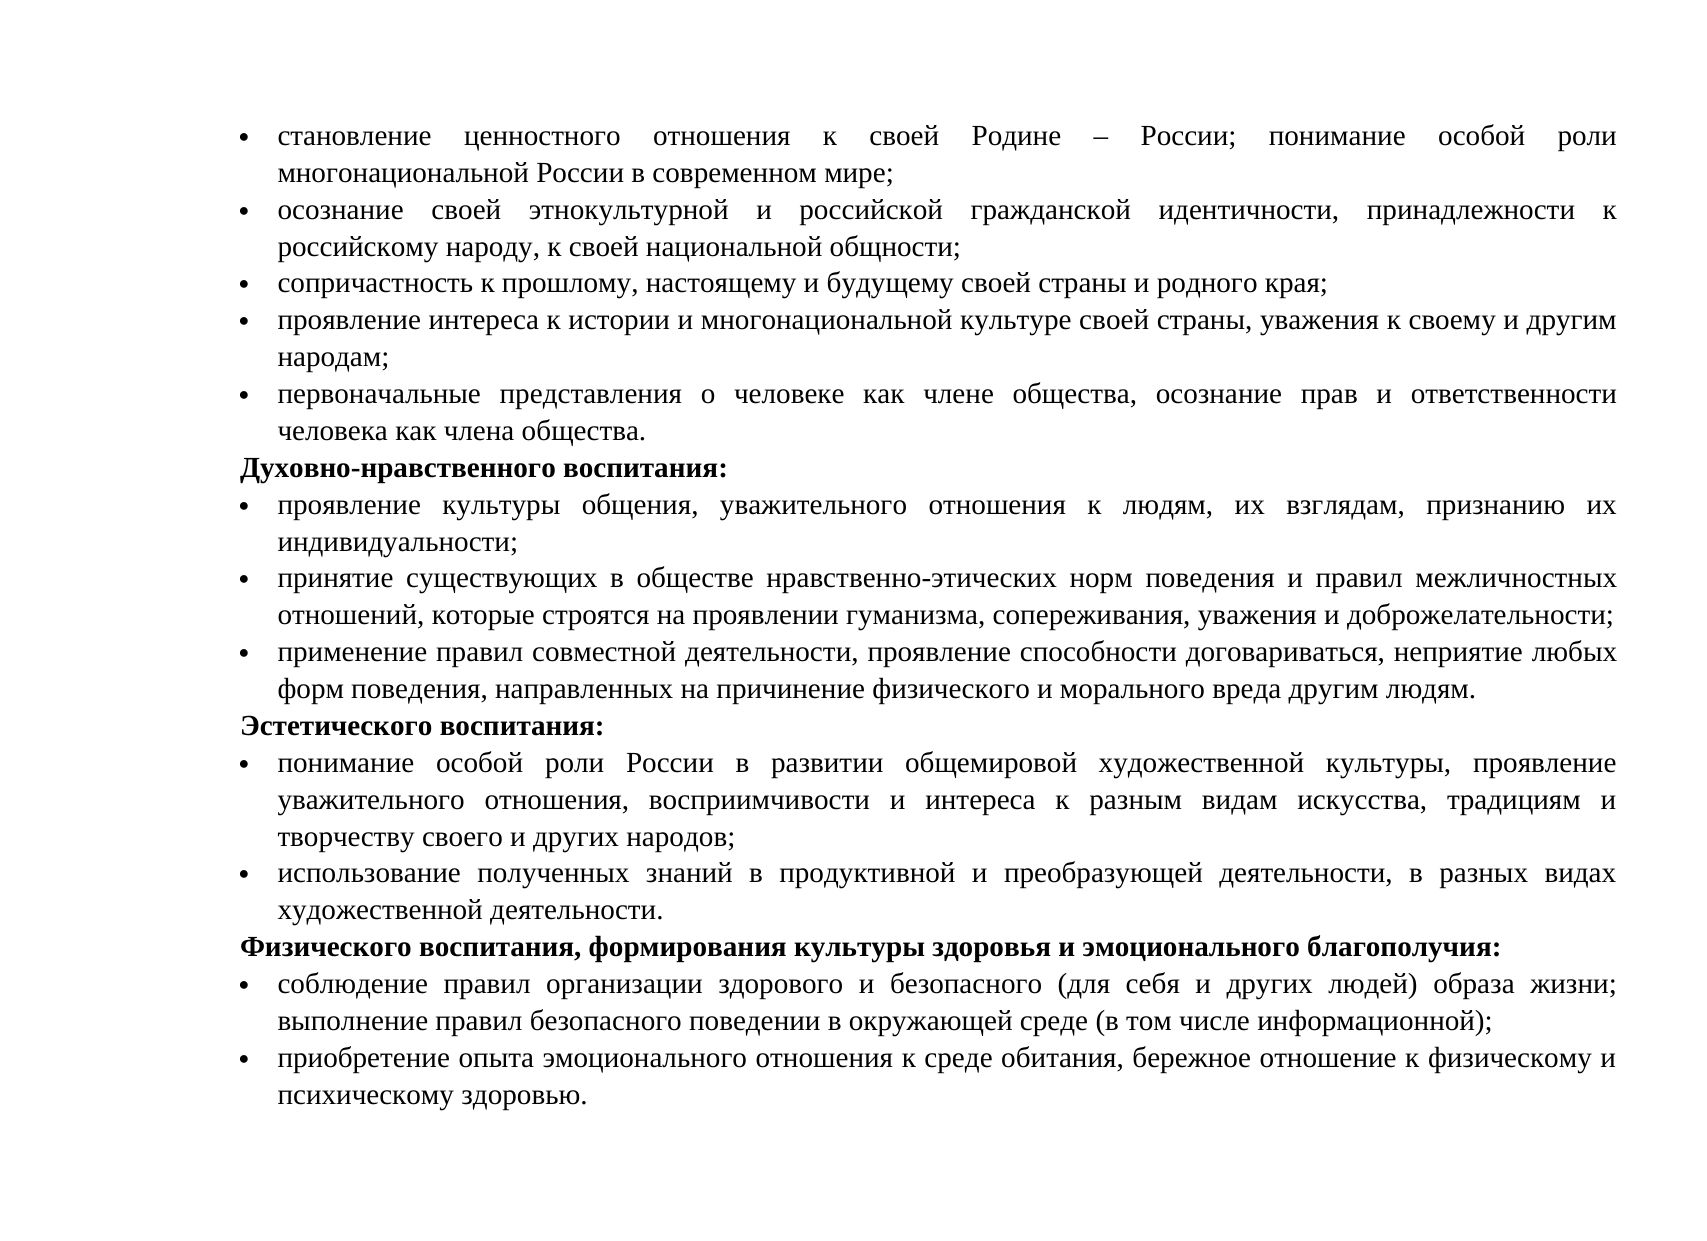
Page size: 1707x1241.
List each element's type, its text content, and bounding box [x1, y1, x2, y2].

list использование полученных знаний в продуктивной и преобразующей деятельности, в разных видах художественной деятельности. [240, 856, 1618, 926]
list применение правил совместной деятельности, проявление способности договариваться, неприятие любых форм поведения, направленных на причинение физического и морального вреда другим людям. [240, 634, 1618, 705]
list проявление интереса к истории и многонациональной культуре своей страны, уважения к своему и другим народам; [240, 302, 1618, 373]
list соблюдение правил организации здорового и безопасного (для себя и других людей) образа жизни; выполнение правил безопасного поведении в окружающей среде (в том числе информационной); [240, 966, 1618, 1037]
list принятие существующих в обществе нравственно-этических норм поведения и правил межличностных отношений, которые строятся на проявлении гуманизма, сопереживания, уважения и доброжелательности; [240, 561, 1618, 631]
list сопричастность к прошлому, настоящему и будущему своей страны и родного края; [240, 266, 1618, 299]
list понимание особой роли России в развитии общемировой художественной культуры, проявление уважительного отношения, восприимчивости и интереса к разным видам искусства, традициям и творчеству своего и других народов; [240, 745, 1618, 852]
text Эстетического воспитания: [177, 708, 1618, 742]
list становление ценностного отношения к своей Родине – России; понимание особой роли многонациональной России в современном мире; [240, 118, 1618, 188]
list приобретение опыта эмоционального отношения к среде обитания, бережное отношение к физическому и психическому здоровью. [240, 1040, 1618, 1110]
list первоначальные представления о человеке как члене общества, осознание прав и ответственности человека как члена общества. [240, 376, 1618, 447]
text Физического воспитания, формирования культуры здоровья и эмоционального благополучия: [177, 929, 1618, 963]
text Духовно-нравственного воспитания: [177, 450, 1618, 483]
list проявление культуры общения, уважительного отношения к людям, их взглядам, признанию их индивидуальности; [240, 487, 1618, 557]
list осознание своей этнокультурной и российской гражданской идентичности, принадлежности к российскому народу, к своей национальной общности; [240, 192, 1618, 262]
